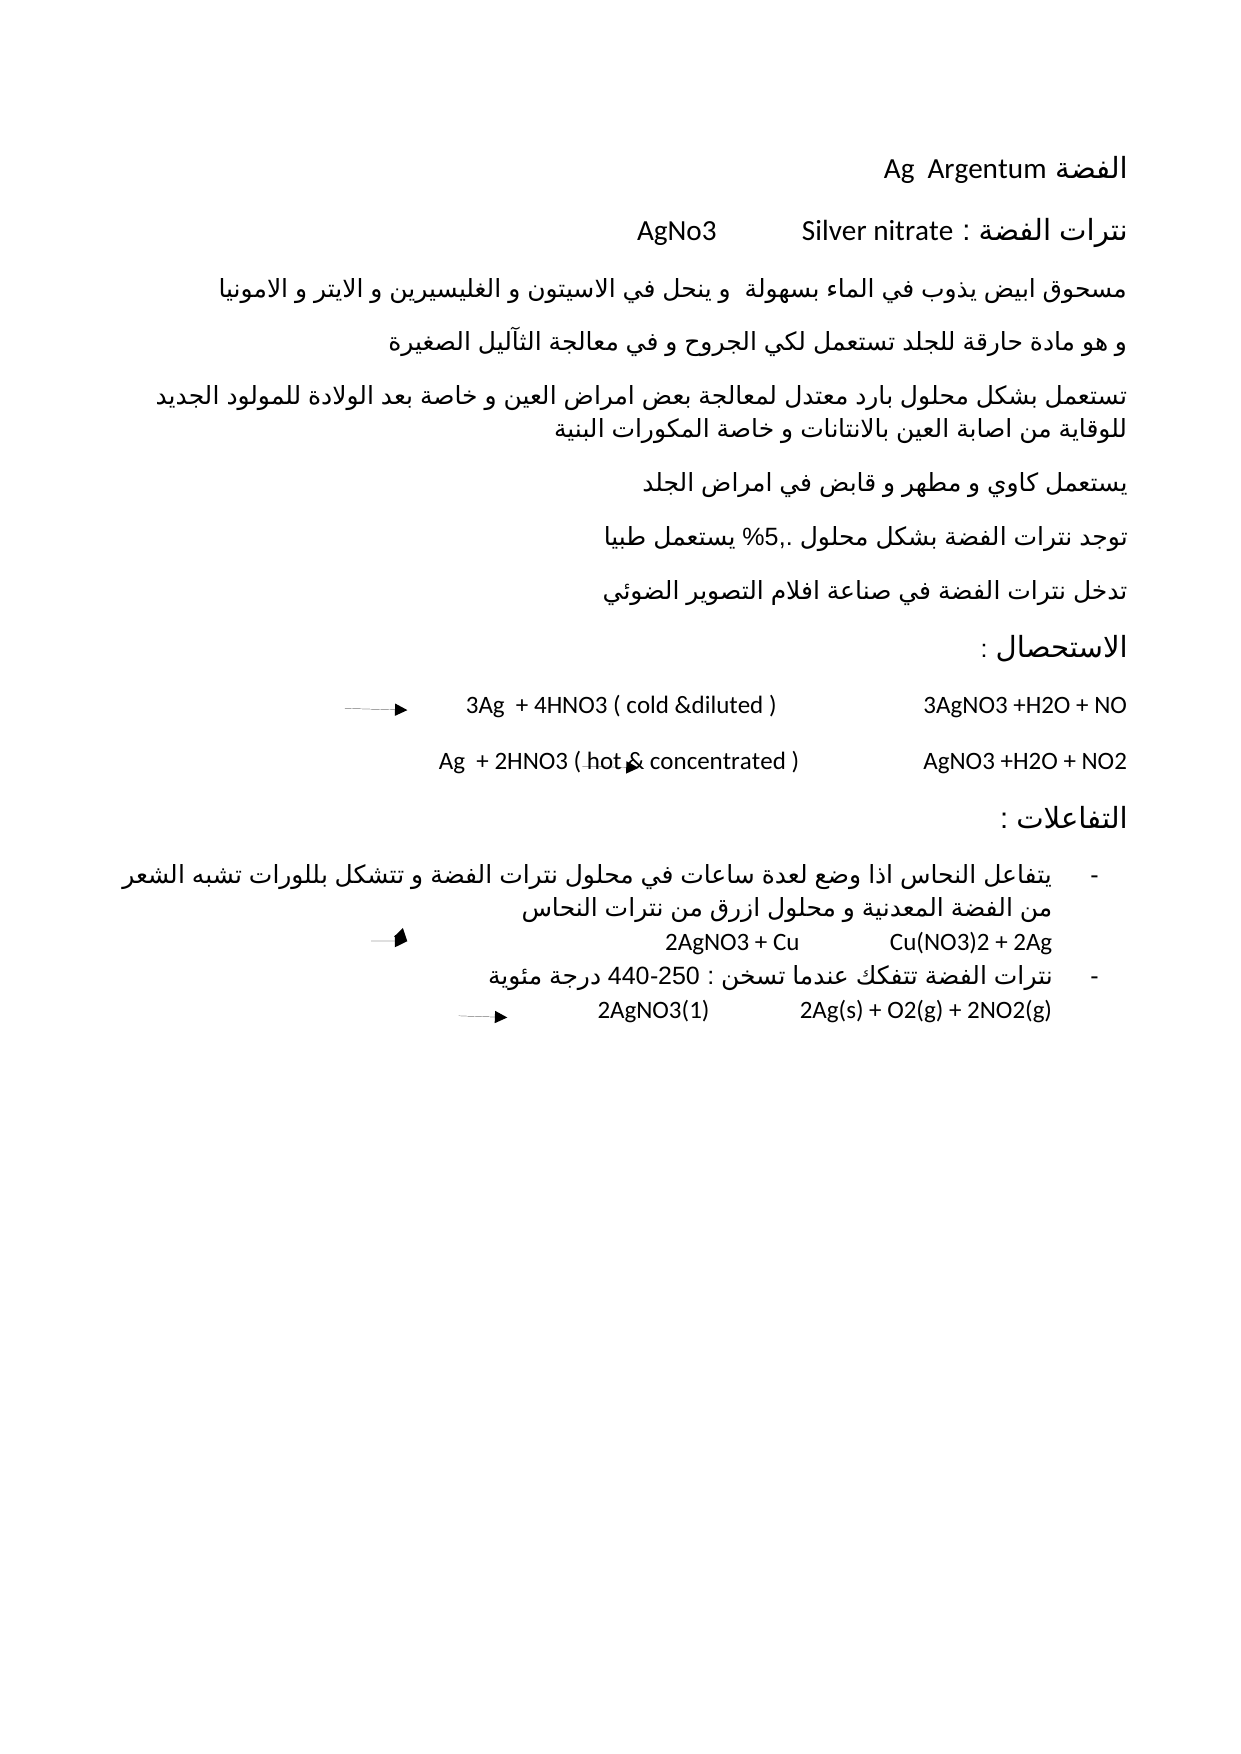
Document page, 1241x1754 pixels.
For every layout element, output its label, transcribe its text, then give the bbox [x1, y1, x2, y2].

text نترات الفضة : AgNo3 Silver nitrate [112, 212, 1128, 247]
list يتفاعل النحاس اذا وضع لعدة ساعات في محلول نترات الفضة و تتشكل بللورات تشبه الشعر من الفضة المعدنية و محلول ازرق من نترات النحاس [112, 860, 1090, 922]
text يستعمل كاوي و مطهر و قابض في امراض الجلد [112, 468, 1128, 497]
list 2AgNO3 + Cu Cu(NO3)2 + 2Ag [112, 926, 1053, 957]
text 3Ag + 4HNO3 ( cold &diluted ) 3AgNO3 +H2O + NO [112, 689, 1128, 719]
list 2AgNO3(1) 2Ag(s) + O2(g) + 2NO2(g) [112, 994, 1053, 1025]
text توجد نترات الفضة بشكل محلول .,5% يستعمل طبيا [112, 522, 1128, 551]
text مسحوق ابيض يذوب في الماء بسهولة و ينحل في الاسيتون و الغليسيرين و الايتر و الامونيا [112, 273, 1128, 302]
text و هو مادة حارقة للجلد تستعمل لكي الجروح و في معالجة الثآليل الصغيرة [112, 327, 1128, 356]
list نترات الفضة تتفكك عندما تسخن : 250-440 درجة مئوية [112, 961, 1090, 990]
text Ag + 2HNO3 ( hot & concentrated ) AgNO3 +H2O + NO2 [112, 745, 1128, 775]
text تدخل نترات الفضة في صناعة افلام التصوير الضوئي [112, 576, 1128, 604]
text الاستحصال : [112, 630, 1128, 663]
text التفاعلات : [112, 801, 1128, 834]
text تستعمل بشكل محلول بارد معتدل لمعالجة بعض امراض العين و خاصة بعد الولادة للمولود الجديد للوقاية من اصابة العين بالانتانات و خاصة المكورات البنية [112, 381, 1128, 443]
text الفضة Ag Argentum [112, 150, 1128, 186]
